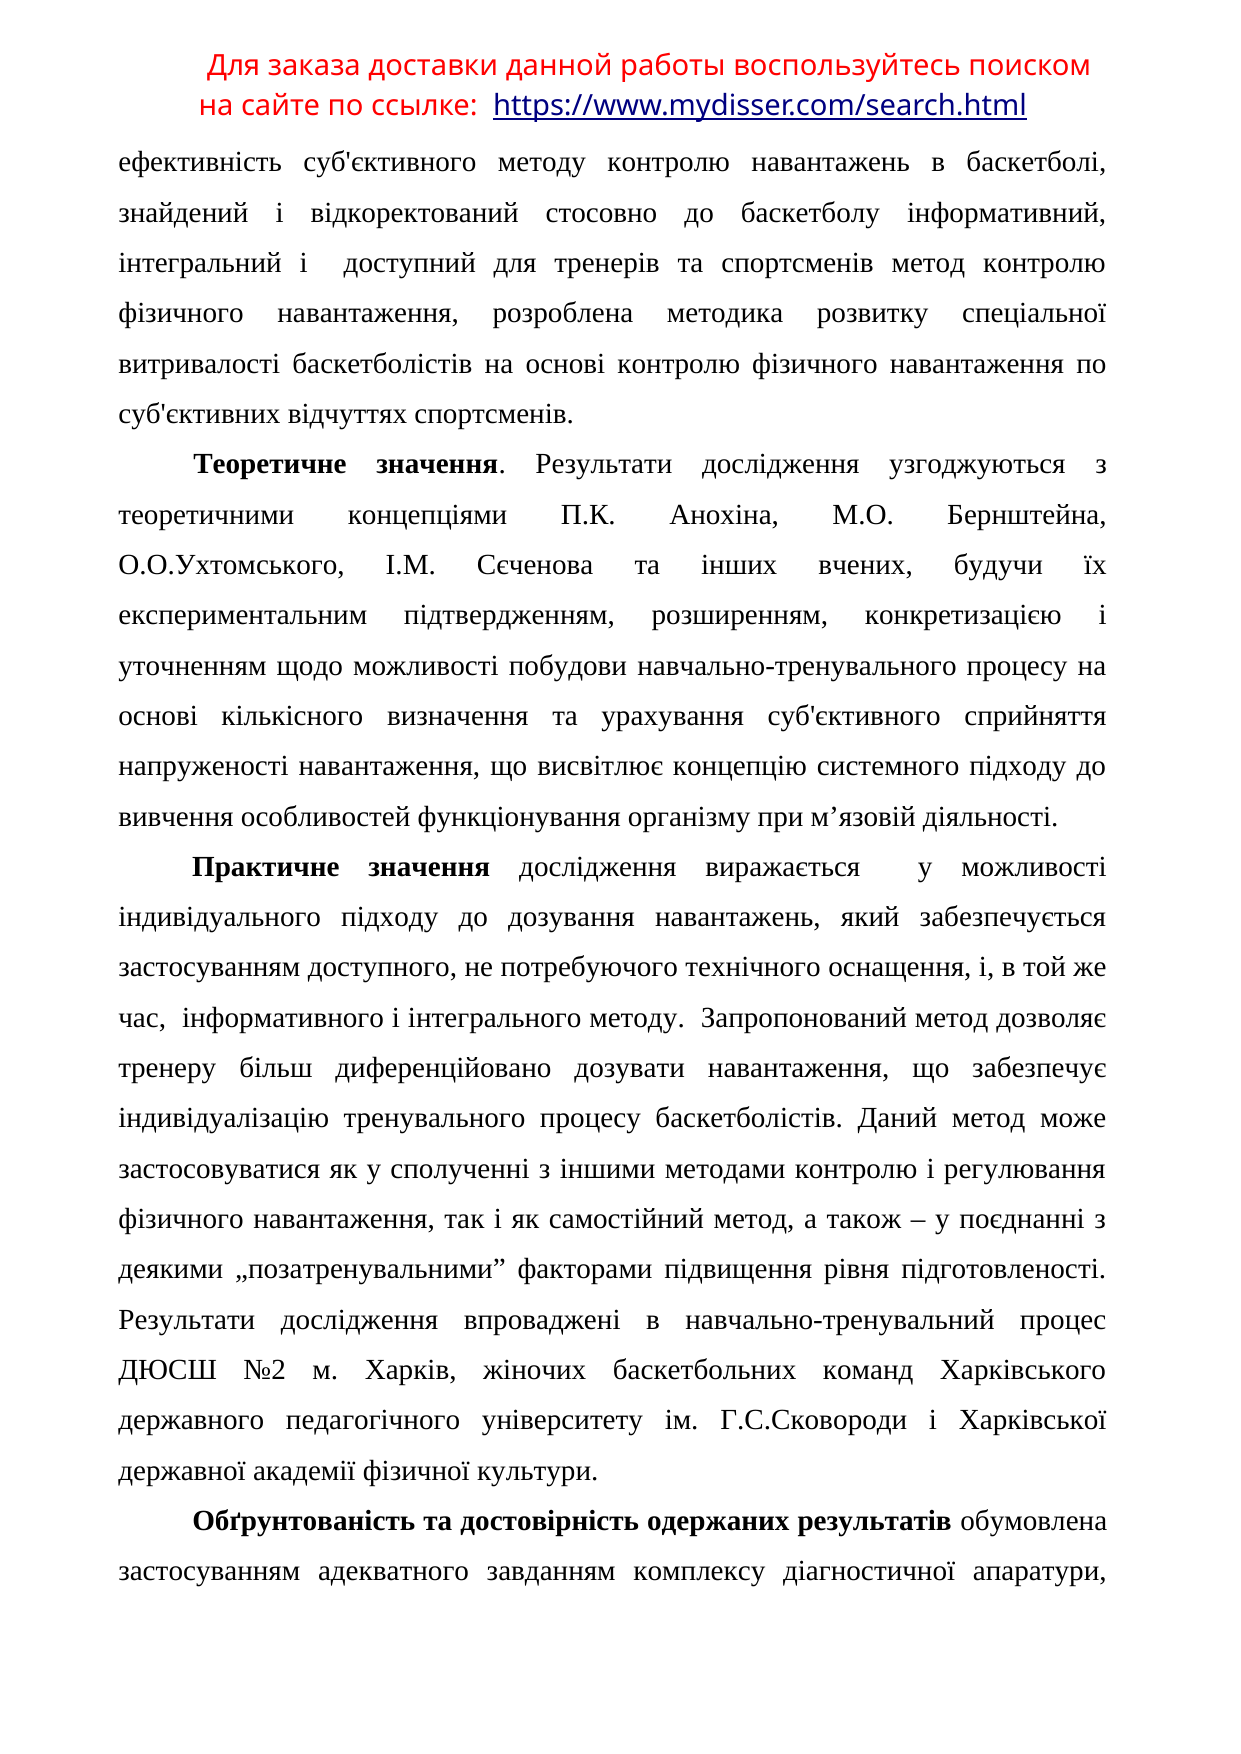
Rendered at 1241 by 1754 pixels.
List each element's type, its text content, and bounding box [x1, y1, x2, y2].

text Практичне значення дослідження виражається у можливості індивідуального підходу до дозування навантажень, який забезпечується застосуванням доступного, не потребуючого технічного оснащення, і, в той же час, інформативного і інтегрального методу. Запропонований метод дозволяє тренеру більш диференційовано дозувати навантаження, що забезпечує індивідуалізацію тренувального процесу баскетболістів. Даний метод може застосовуватися як у сполученні з іншими методами контролю і регулювання фізичного навантаження, так і як самостійний метод, а також – у поєднанні з деякими „позатренувальними” факторами підвищення рівня підготовленості. Результати дослідження впроваджені в навчально-тренувальний процес ДЮСШ №2 м. Харків, жіночих баскетбольних команд Харківського державного педагогічного університету ім. Г.С.Сковороди і Харківської державної академії фізичної культури. [118, 849, 1107, 1486]
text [118, 1503, 1107, 1587]
text Теоретичне значення. Результати дослідження узгоджуються з теоретичними концепціями П.К. Анохіна, М.О. Бернштейна, О.О.Ухтомського, І.М. Сєченова та інших вчених, будучи їх експериментальним підтвердженням, розширенням, конкретизацією і уточненням щодо можливості побудови навчально-тренувального процесу на основі кількісного визначення та урахування суб'єктивного сприйняття напруженості навантаження, що висвітлює концепцію системного підходу до вивчення особливостей функціонування організму при м’язовій діяльності. [118, 446, 1107, 832]
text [118, 144, 1107, 430]
